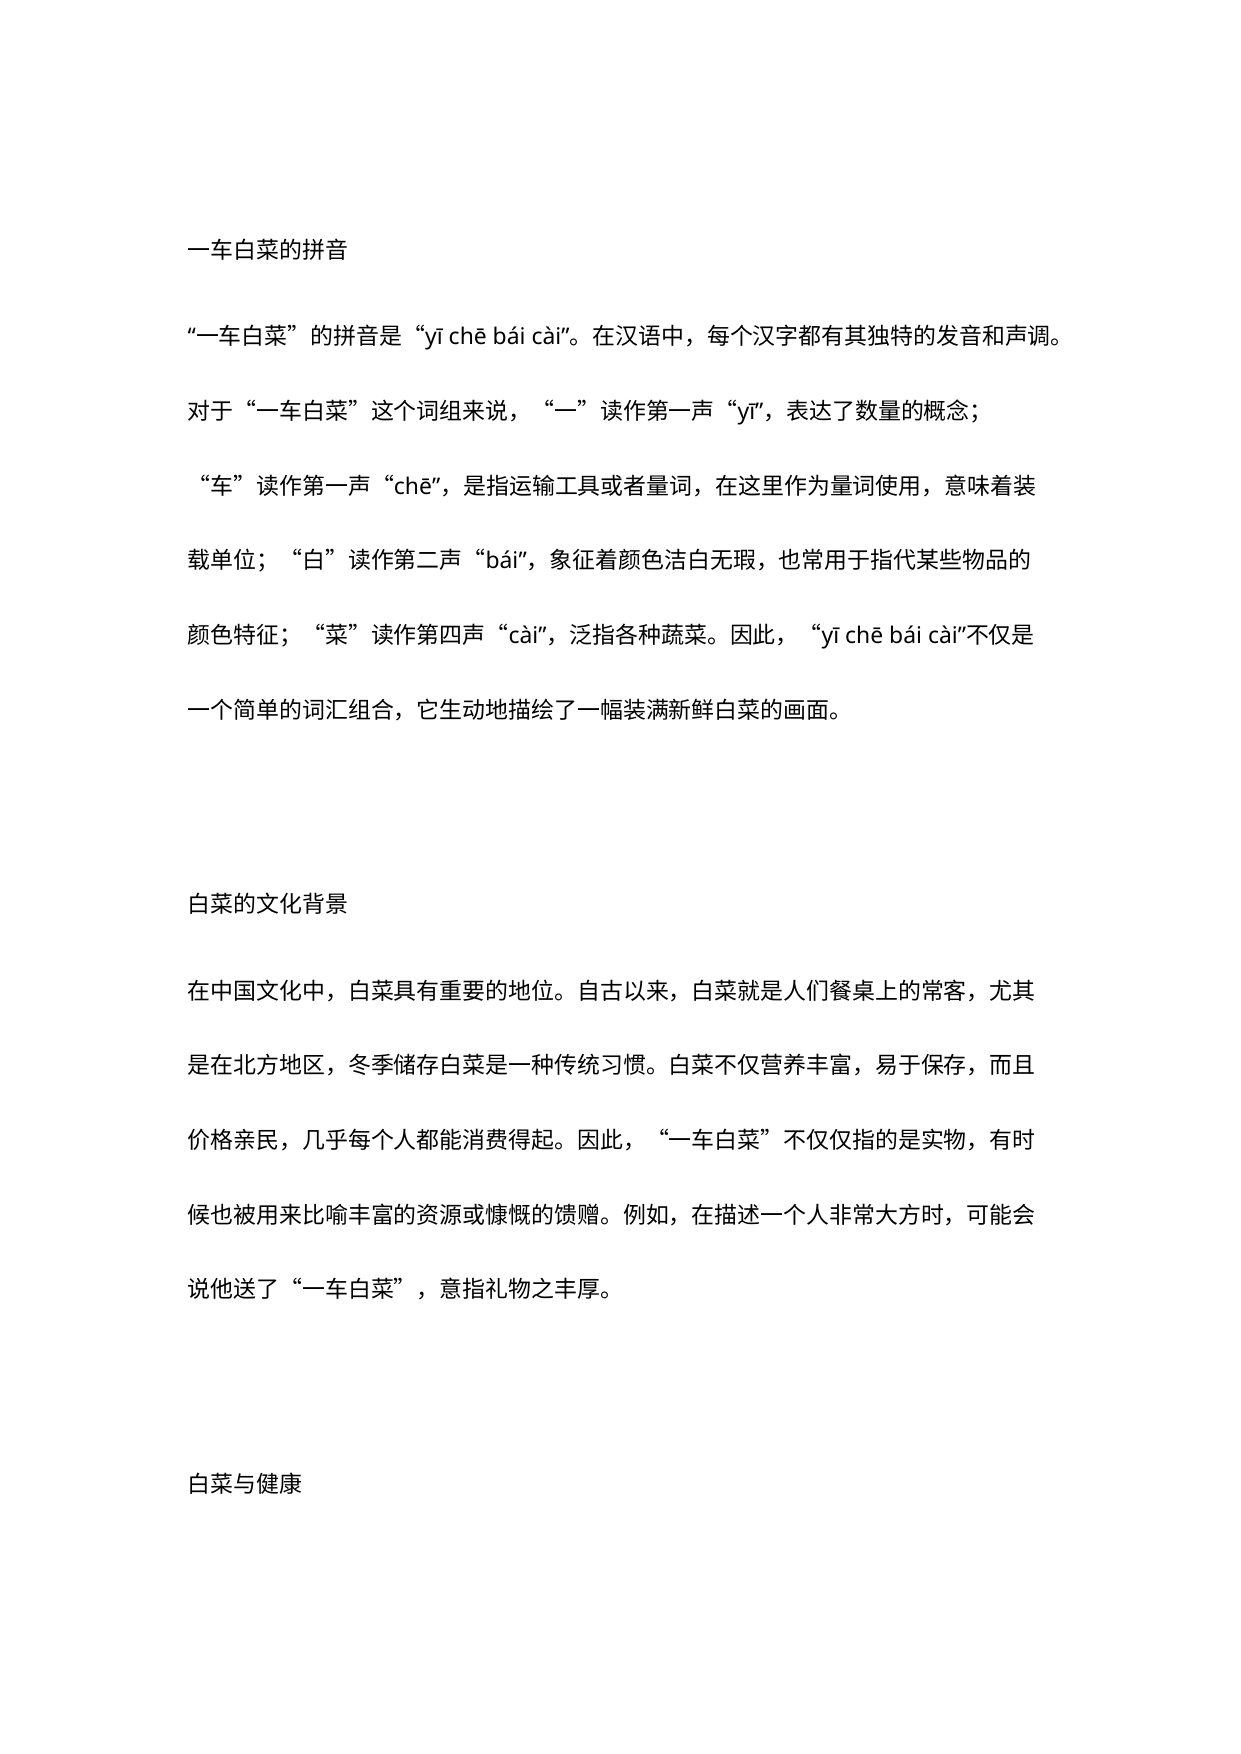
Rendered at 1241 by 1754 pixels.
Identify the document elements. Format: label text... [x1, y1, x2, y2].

text “一车白菜”的拼音是“yī chē bái cài”。在汉语中，每个汉字都有其独特的发音和声调。对于“一车白菜”这个词组来说，“一”读作第一声“yī”，表达了数量的概念；“车”读作第一声“chē”，是指运输工具或者量词，在这里作为量词使用，意味着装载单位；“白”读作第二声“bái”，象征着颜色洁白无瑕，也常用于指代某些物品的颜色特征；“菜”读作第四声“cài”，泛指各种蔬菜。因此，“yī chē bái cài”不仅是一个简单的词汇组合，它生动地描绘了一幅装满新鲜白菜的画面。 [187, 302, 1053, 741]
text 白菜与健康 [187, 1450, 1053, 1515]
text 白菜的文化背景 [187, 870, 1053, 935]
text 一车白菜的拼音 [187, 216, 1053, 281]
text 在中国文化中，白菜具有重要的地位。自古以来，白菜就是人们餐桌上的常客，尤其是在北方地区，冬季储存白菜是一种传统习惯。白菜不仅营养丰富，易于保存，而且价格亲民，几乎每个人都能消费得起。因此，“一车白菜”不仅仅指的是实物，有时候也被用来比喻丰富的资源或慷慨的馈赠。例如，在描述一个人非常大方时，可能会说他送了“一车白菜”，意指礼物之丰厚。 [187, 957, 1053, 1320]
